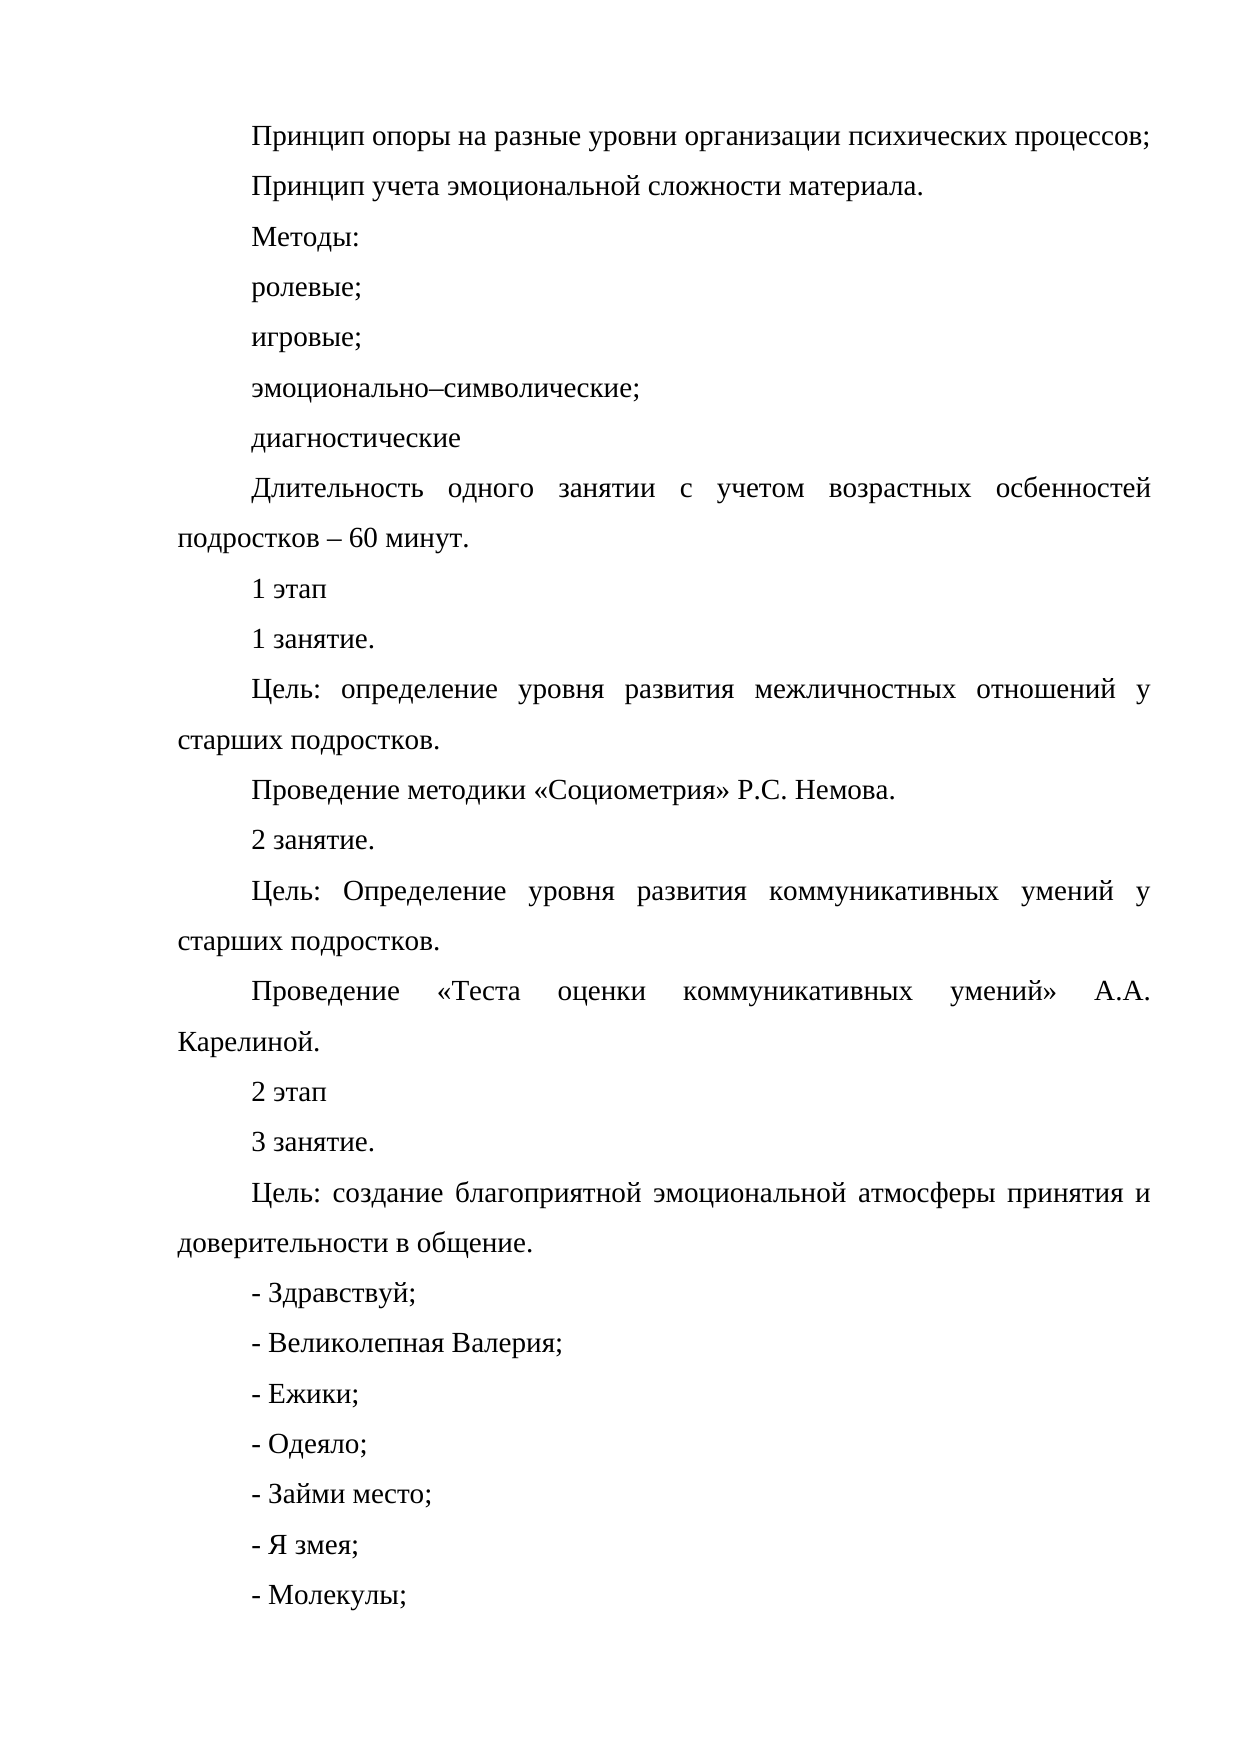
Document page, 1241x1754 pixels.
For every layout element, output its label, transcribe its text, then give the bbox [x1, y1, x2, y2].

text 2 занятие. [177, 822, 1152, 856]
text - Ежики; [177, 1376, 1152, 1409]
text Проведение «Теста оценки коммуникативных умений» А.А. Карелиной. [177, 973, 1152, 1057]
text Длительность одного занятии с учетом возрастных осбенностей подростков – 60 минут. [177, 470, 1152, 554]
text Цель: создание благоприятной эмоциональной атмосферы принятия и доверительности в общение. [177, 1175, 1152, 1258]
text Цель: Определение уровня развития коммуникативных умений у старших подростков. [177, 873, 1152, 957]
text Проведение методики «Социометрия» Р.С. Немова. [177, 772, 1152, 806]
text - Здравствуй; [177, 1275, 1152, 1309]
text - Молекулы; [177, 1577, 1152, 1611]
text - Одеяло; [177, 1426, 1152, 1460]
text 1 занятие. [177, 621, 1152, 655]
text Методы: [177, 219, 1152, 252]
text Принцип опоры на разные уровни организации психических процессов; [177, 118, 1152, 152]
text - Я змея; [177, 1527, 1152, 1560]
text - Займи место; [177, 1477, 1152, 1510]
text эмоционально–символические; [177, 370, 1152, 403]
text Цель: определение уровня развития межличностных отношений у старших подростков. [177, 672, 1152, 755]
text ролевые; [177, 269, 1152, 303]
text 1 этап [177, 571, 1152, 604]
text Принцип учета эмоциональной сложности материала. [177, 168, 1152, 202]
text игровые; [177, 319, 1152, 353]
text 2 этап [177, 1074, 1152, 1108]
text - Великолепная Валерия; [177, 1326, 1152, 1359]
text 3 занятие. [177, 1124, 1152, 1158]
text диагностические [177, 420, 1152, 453]
